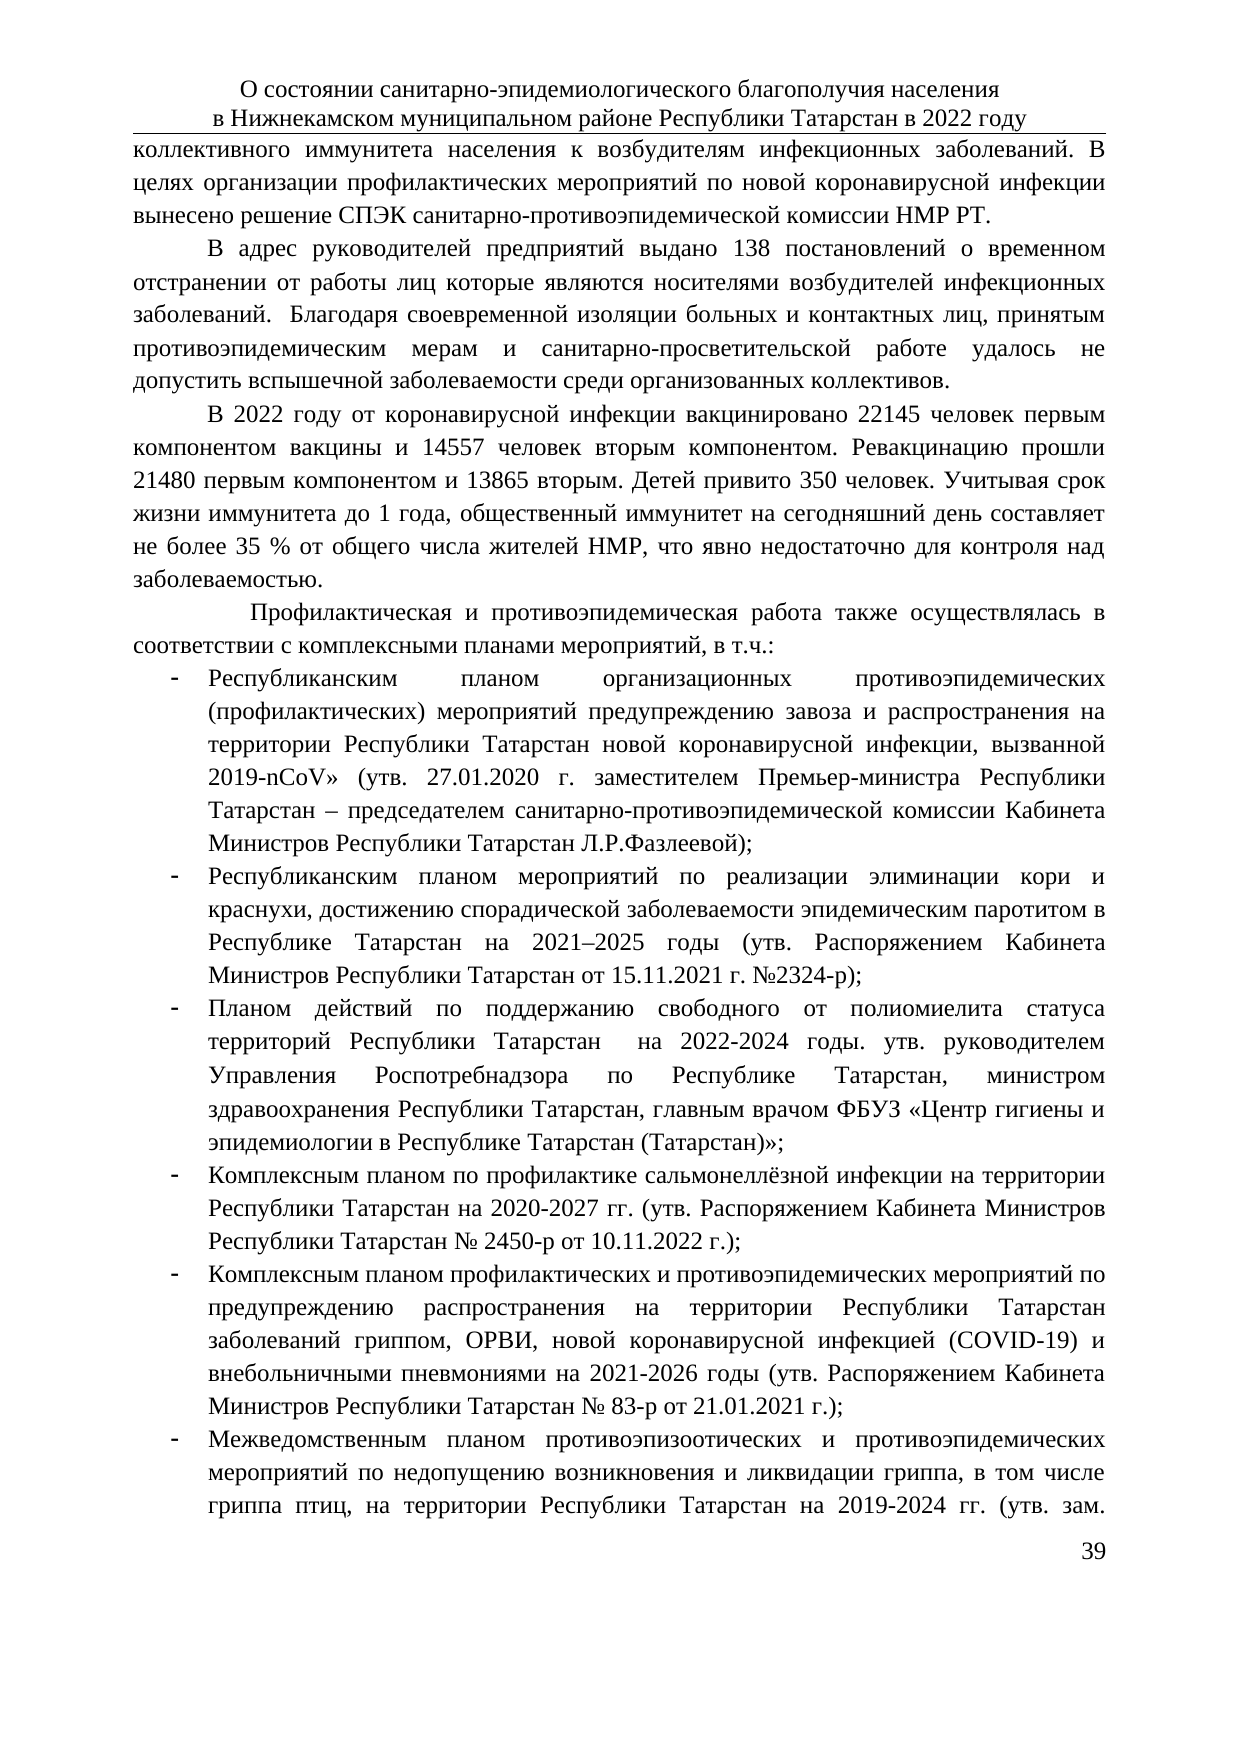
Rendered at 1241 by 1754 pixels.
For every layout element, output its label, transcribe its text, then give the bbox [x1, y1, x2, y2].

list Республиканским планом организационных противоэпидемических (профилактических) мероприятий предупреждению завоза и распространения на территории Республики Татарстан новой коронавирусной инфекции, вызванной 2019-nCoV» (утв. 27.01.2020 г. заместителем Премьер-министра Республики Татарстан – председателем санитарно-противоэпидемической комиссии Кабинета Министров Республики Татарстан Л.Р.Фазлеевой); [170, 663, 1106, 857]
list Комплексным планом по профилактике сальмонеллёзной инфекции на территории Республики Татарстан на 2020-2027 гг. (утв. Распоряжением Кабинета Министров Республики Татарстан № 2450-р от 10.11.2022 г.); [170, 1160, 1106, 1255]
text Профилактическая и противоэпидемическая работа также осуществлялась в соответствии с комплексными планами мероприятий, в т.ч.: [133, 597, 1106, 658]
list Комплексным планом профилактических и противоэпидемических мероприятий по предупреждению распространения на территории Республики Татарстан заболеваний гриппом, ОРВИ, новой коронавирусной инфекцией (COVID-19) и внебольничными пневмониями на 2021-2026 годы (утв. Распоряжением Кабинета Министров Республики Татарстан № 83-р от 21.01.2021 г.); [170, 1259, 1106, 1420]
list Планом действий по поддержанию свободного от полиомиелита статуса территорий Республики Татарстан на 2022-2024 годы. утв. руководителем Управления Роспотребнадзора по Республике Татарстан, министром здравоохранения Республики Татарстан, главным врачом ФБУЗ «Центр гигиены и эпидемиологии в Республике Татарстан (Татарстан)»; [170, 993, 1106, 1156]
text В адрес руководителей предприятий выдано 138 постановлений о временном отстранении от работы лиц которые являются носителями возбудителей инфекционных заболеваний. Благодаря своевременной изоляции больных и контактных лиц, принятым противоэпидемическим мерам и санитарно-просветительской работе удалось не допустить вспышечной заболеваемости среди организованных коллективов. [133, 233, 1106, 394]
list Республиканским планом мероприятий по реализации элиминации кори и краснухи, достижению спорадической заболеваемости эпидемическим паротитом в Республике Татарстан на 2021–2025 годы (утв. Распоряжением Кабинета Министров Республики Татарстан от 15.11.2021 г. №2324-р); [170, 861, 1106, 989]
text В 2022 году от коронавирусной инфекции вакцинировано 22145 человек первым компонентом вакцины и 14557 человек вторым компонентом. Ревакцинацию прошли 21480 первым компонентом и 13865 вторым. Детей привито 350 человек. Учитывая срок жизни иммунитета до 1 года, общественный иммунитет на сегодняшний день составляет не более 35 % от общего числа жителей НМР, что явно недостаточно для контроля над заболеваемостью. [133, 399, 1106, 592]
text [133, 134, 1106, 229]
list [170, 1424, 1106, 1519]
